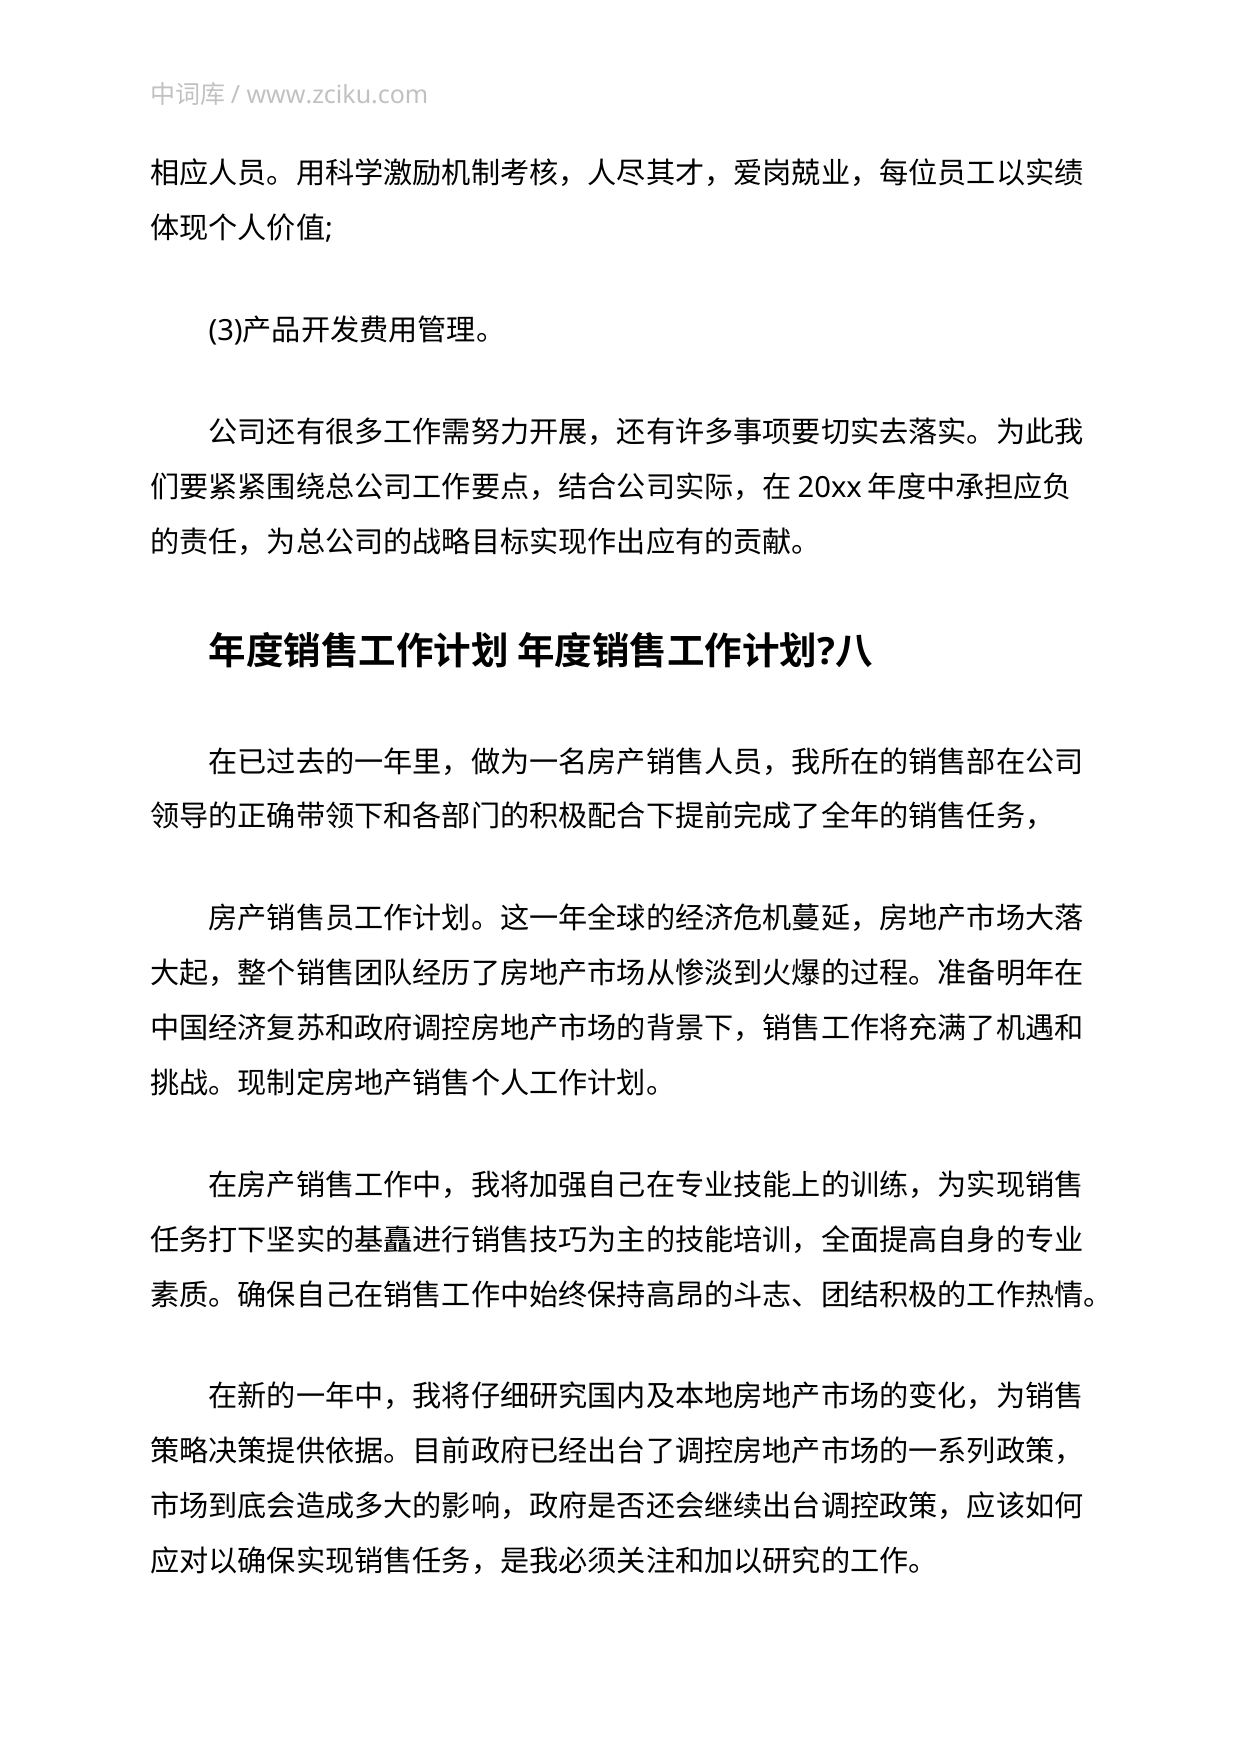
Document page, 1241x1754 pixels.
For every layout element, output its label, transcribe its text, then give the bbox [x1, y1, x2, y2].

text 在新的一年中，我将仔细研究国内及本地房地产市场的变化，为销售策略决策提供依据。目前政府已经出台了调控房地产市场的一系列政策，市场到底会造成多大的影响，政府是否还会继续出台调控政策，应该如何应对以确保实现销售任务，是我必须关注和加以研究的工作。 [150, 1373, 1090, 1580]
text 在已过去的一年里，做为一名房产销售人员，我所在的销售部在公司领导的正确带领下和各部门的积极配合下提前完成了全年的销售任务， [150, 738, 1090, 835]
text 在房产销售工作中，我将加强自己在专业技能上的训练，为实现销售任务打下坚实的基矗进行销售技巧为主的技能培训，全面提高自身的专业素质。确保自己在销售工作中始终保持高昂的斗志、团结积极的工作热情。 [150, 1161, 1090, 1313]
text (3)产品开发费用管理。 [150, 307, 1090, 349]
text 公司还有很多工作需努力开展，还有许多事项要切实去落实。为此我们要紧紧围绕总公司工作要点，结合公司实际，在20xx年度中承担应负的责任，为总公司的战略目标实现作出应有的贡献。 [150, 409, 1090, 561]
text 房产销售员工作计划。这一年全球的经济危机蔓延，房地产市场大落大起，整个销售团队经历了房地产市场从惨淡到火爆的过程。准备明年在中国经济复苏和政府调控房地产市场的背景下，销售工作将充满了机遇和挑战。现制定房地产销售个人工作计划。 [150, 895, 1090, 1102]
text 年度销售工作计划 年度销售工作计划?八 [150, 621, 1090, 675]
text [150, 150, 1090, 247]
